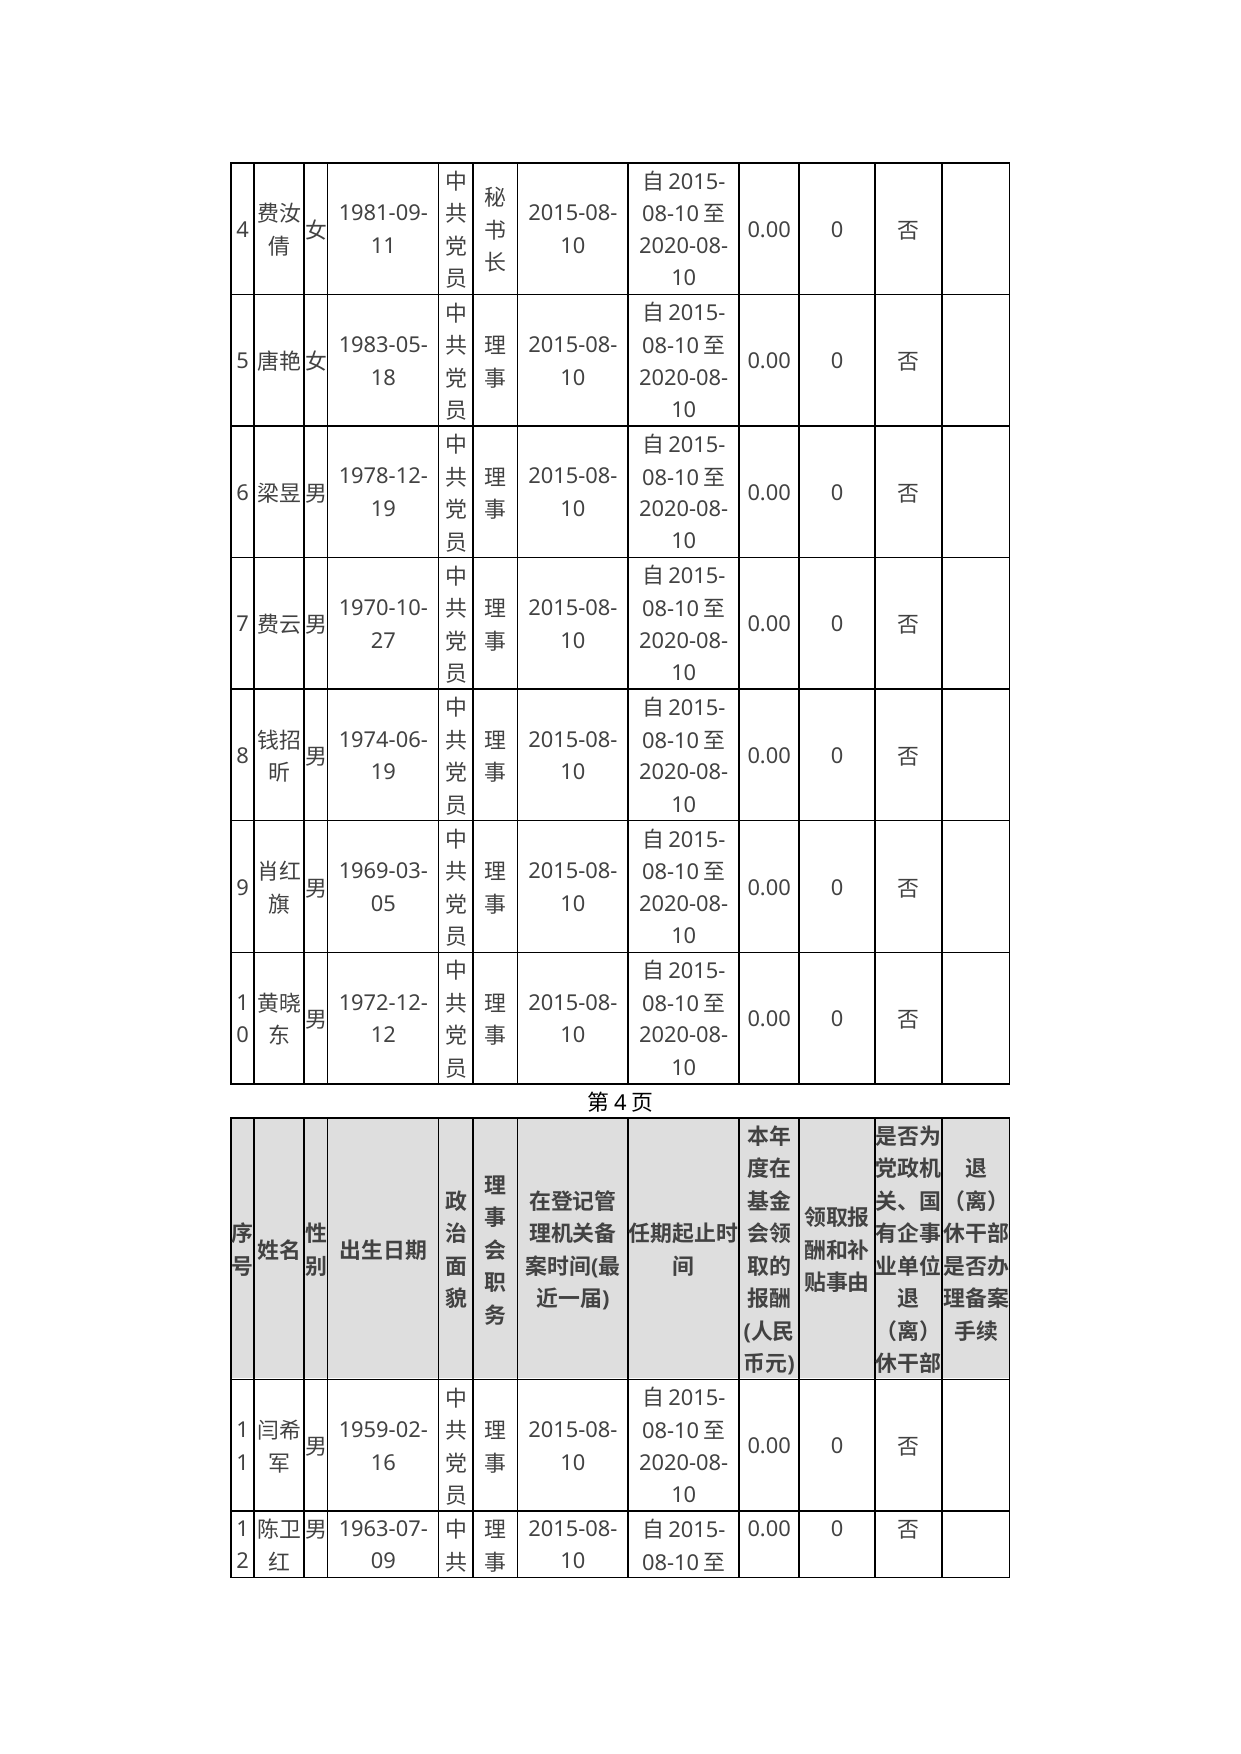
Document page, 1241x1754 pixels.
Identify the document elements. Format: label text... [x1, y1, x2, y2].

table_cell 0.00 [740, 953, 798, 1083]
table_header 姓名 [255, 1119, 303, 1378]
table_cell 1972-12-12 [328, 953, 438, 1083]
table_header 序号 [232, 1119, 253, 1378]
table_cell 中共党员 [439, 295, 472, 425]
table_header 性别 [305, 1119, 327, 1378]
table_cell 中共党员 [439, 821, 472, 951]
table_cell 0.00 [740, 164, 798, 293]
table_header 领取报酬和补贴事由 [800, 1119, 874, 1378]
table_cell 否 [876, 690, 941, 820]
table_cell 7 [232, 558, 253, 688]
table_cell 0.00 [740, 1380, 798, 1510]
table_cell [943, 427, 1009, 557]
table_cell 否 [876, 953, 941, 1083]
text 第4页 [187, 1084, 1053, 1117]
table_header 任期起止时间 [629, 1119, 738, 1378]
table_cell 0.00 [740, 690, 798, 820]
table_cell 中共党员 [439, 558, 472, 688]
table_cell 0.00 [740, 1512, 798, 1577]
table_cell 男 [305, 690, 327, 820]
table_cell 理事 [474, 558, 517, 688]
table_cell 1963-07-09 [328, 1512, 438, 1577]
table_cell [943, 164, 1009, 293]
table_cell 12 [232, 1512, 253, 1577]
table_cell [943, 1380, 1009, 1510]
table_cell [943, 1512, 1009, 1577]
table_cell [943, 953, 1009, 1083]
table_header 在登记管理机关备案时间(最近一届) [518, 1119, 627, 1378]
table_cell 否 [876, 295, 941, 425]
table_header 理事会职务 [474, 1119, 517, 1378]
table_cell 10 [232, 953, 253, 1083]
table_cell 理事 [474, 821, 517, 951]
table_cell 理事 [474, 1380, 517, 1510]
table_cell 0.00 [740, 558, 798, 688]
table_cell 否 [876, 1512, 941, 1577]
table_cell 理事 [474, 295, 517, 425]
table_cell 自2015-08-10至2020-08-10 [629, 1380, 738, 1510]
table_cell 0 [800, 427, 874, 557]
table_cell 0.00 [740, 427, 798, 557]
table_cell 0 [800, 1380, 874, 1510]
table_cell 0 [800, 1512, 874, 1577]
table_cell 1978-12-19 [328, 427, 438, 557]
table_cell 中共党员 [439, 427, 472, 557]
table_cell 女 [305, 295, 327, 425]
table_header 本年度在基金会领取的报酬(人民币元) [740, 1119, 798, 1378]
table_cell 男 [305, 1380, 327, 1510]
table_cell 0.00 [740, 821, 798, 951]
table_cell 男 [305, 427, 327, 557]
table_cell 钱招昕 [255, 690, 303, 820]
table_cell 理事 [474, 690, 517, 820]
table_cell 2015-08-10 [518, 1380, 627, 1510]
table_cell 闫希军 [255, 1380, 303, 1510]
table_cell 自2015-08-10至2020-08-10 [629, 690, 738, 820]
table_cell [943, 558, 1009, 688]
table_cell 0 [800, 821, 874, 951]
table_cell 否 [876, 558, 941, 688]
table_cell 陈卫红 [255, 1512, 303, 1577]
table_cell [943, 690, 1009, 820]
table_cell 费云 [255, 558, 303, 688]
table_cell 2015-08-10 [518, 558, 627, 688]
table_cell 2015-08-10 [518, 295, 627, 425]
table_cell 秘书长 [474, 164, 517, 293]
table_cell 中共党员 [439, 164, 472, 293]
table_header 退（离）休干部是否办理备案手续 [943, 1119, 1009, 1378]
table_cell 4 [232, 164, 253, 293]
table_cell 男 [305, 1512, 327, 1577]
table_cell 9 [232, 821, 253, 951]
table_cell 2015-08-10 [518, 1512, 627, 1577]
table_cell 否 [876, 821, 941, 951]
table_cell 自2015-08-10至2020-08-10 [629, 295, 738, 425]
table_cell 5 [232, 295, 253, 425]
table_cell 否 [876, 427, 941, 557]
table_cell 中共党员 [439, 1380, 472, 1510]
table_cell 6 [232, 427, 253, 557]
table_cell 1969-03-05 [328, 821, 438, 951]
table_header 是否为党政机关、国有企事业单位退（离）休干部 [876, 1119, 941, 1378]
table_cell 自2015-08-10至2020-08-10 [629, 821, 738, 951]
table_cell 中共党员 [439, 690, 472, 820]
table_cell 否 [876, 164, 941, 293]
table_cell [943, 821, 1009, 951]
table_cell 0 [800, 558, 874, 688]
table_cell 男 [305, 953, 327, 1083]
table_cell 否 [876, 1380, 941, 1510]
table_header 政治面貌 [439, 1119, 472, 1378]
table_cell 黄晓东 [255, 953, 303, 1083]
table_cell 女 [305, 164, 327, 293]
table_cell 1970-10-27 [328, 558, 438, 688]
table_cell 2015-08-10 [518, 690, 627, 820]
table_cell 男 [305, 558, 327, 688]
table_cell 理事 [474, 427, 517, 557]
table_cell 8 [232, 690, 253, 820]
table_cell 2015-08-10 [518, 427, 627, 557]
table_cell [629, 1512, 738, 1577]
table_cell 1974-06-19 [328, 690, 438, 820]
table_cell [629, 164, 738, 293]
table_cell 自2015-08-10至2020-08-10 [629, 558, 738, 688]
table_cell 1959-02-16 [328, 1380, 438, 1510]
table_cell 男 [305, 821, 327, 951]
table_cell 唐艳 [255, 295, 303, 425]
table_cell 中共党员 [439, 953, 472, 1083]
table_cell 自2015-08-10至2020-08-10 [629, 427, 738, 557]
table_cell 肖红旗 [255, 821, 303, 951]
table_cell 费汝倩 [255, 164, 303, 293]
table_cell 理事 [474, 1512, 517, 1577]
table_cell 0 [800, 953, 874, 1083]
table_cell 中共党员 [439, 1512, 472, 1577]
table_cell 梁昱 [255, 427, 303, 557]
table_cell 0 [800, 295, 874, 425]
table_cell 1983-05-18 [328, 295, 438, 425]
table_cell 0 [800, 690, 874, 820]
table_cell 2015-08-10 [518, 953, 627, 1083]
table_cell 2015-08-10 [518, 164, 627, 293]
table_cell 0.00 [740, 295, 798, 425]
table_cell [943, 295, 1009, 425]
table_cell 0 [800, 164, 874, 293]
table_cell 理事 [474, 953, 517, 1083]
table_cell 2015-08-10 [518, 821, 627, 951]
table_header 出生日期 [328, 1119, 438, 1378]
table_cell 11 [232, 1380, 253, 1510]
table_cell 自2015-08-10至2020-08-10 [629, 953, 738, 1083]
table_cell 1981-09-11 [328, 164, 438, 293]
